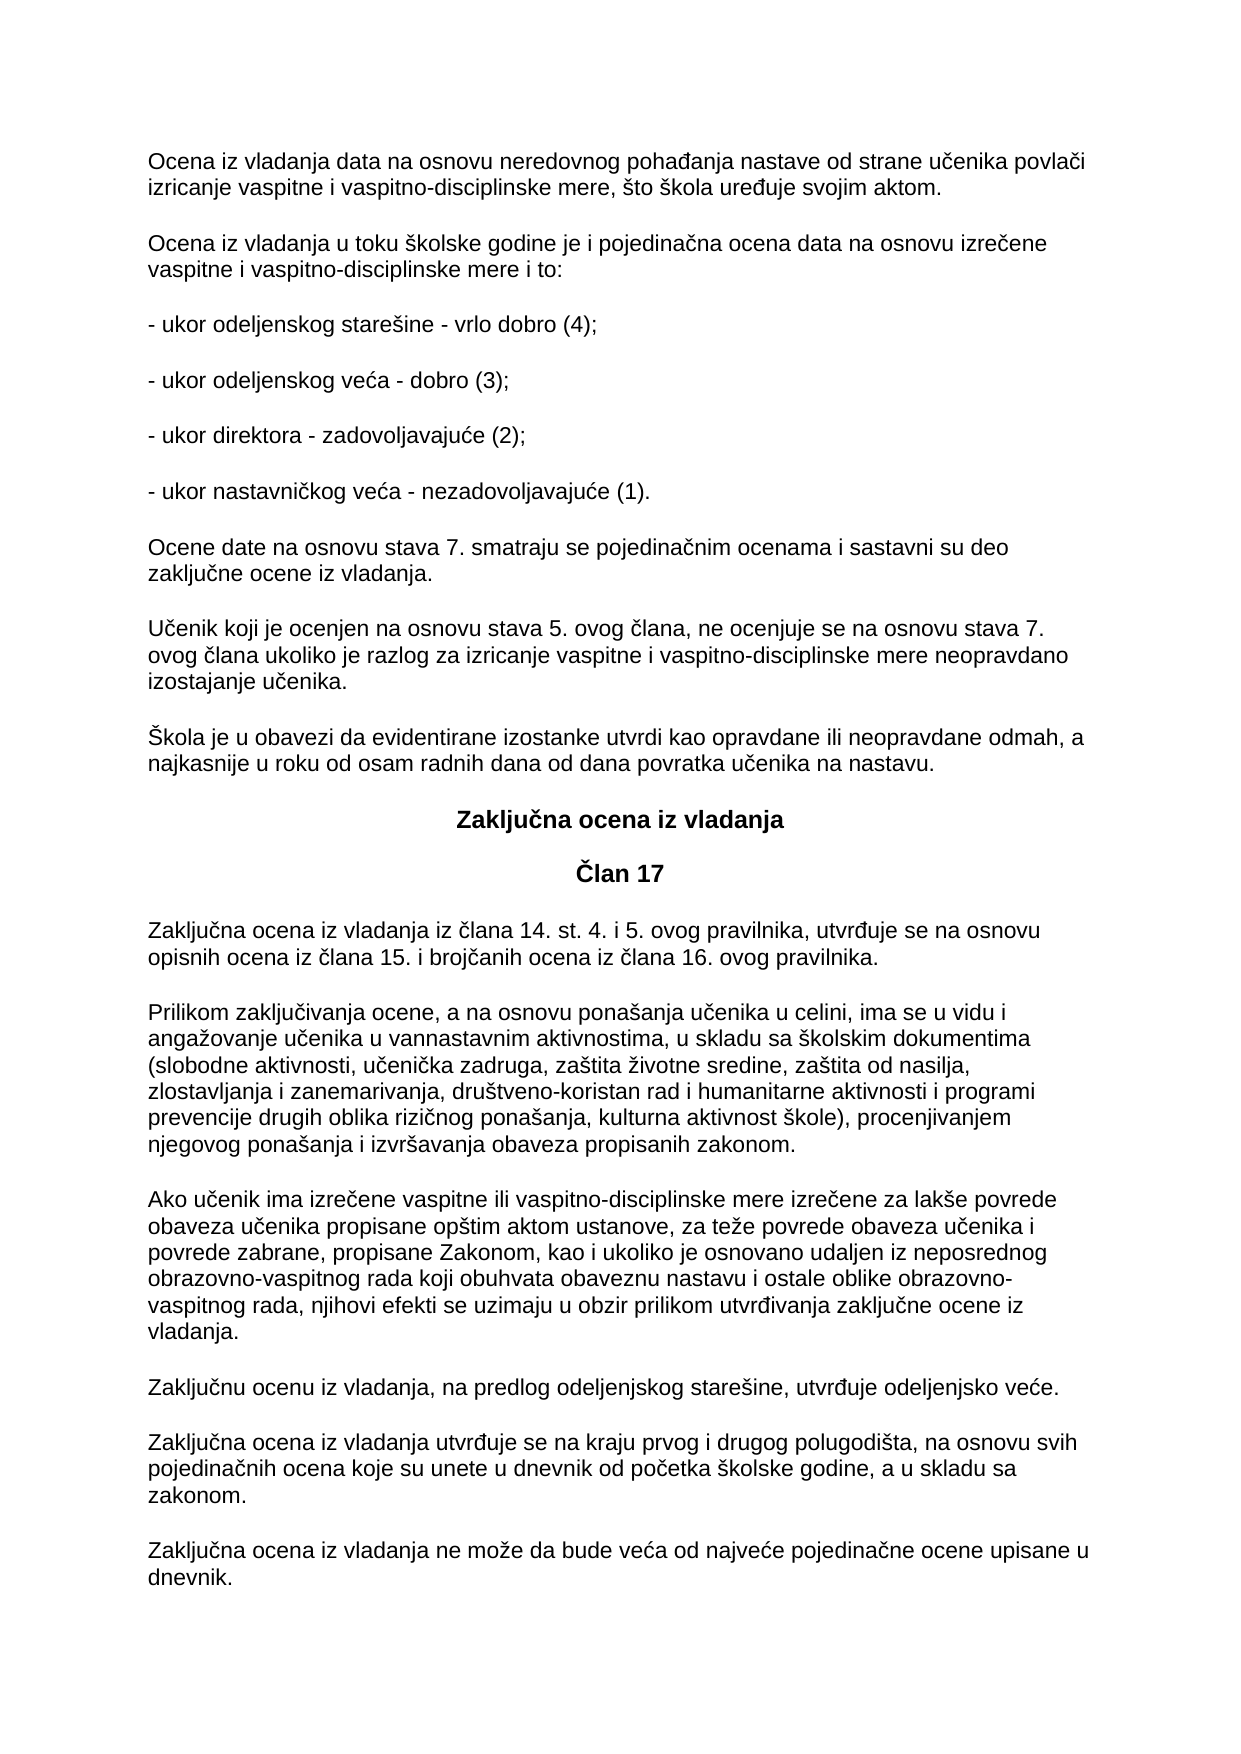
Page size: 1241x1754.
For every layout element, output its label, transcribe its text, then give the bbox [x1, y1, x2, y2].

text Ocena iz vladanja data na osnovu neredovnog pohađanja nastave od strane učenika povlači izricanje vaspitne i vaspitno-disciplinske mere, što škola uređuje svojim aktom. [148, 148, 1093, 200]
text Škola je u obavezi da evidentirane izostanke utvrdi kao opravdane ili neopravdane odmah, a najkasnije u roku od osam radnih dana od dana povratka učenika na nastavu. [148, 723, 1093, 776]
text Zaključna ocena iz vladanja utvrđuje se na kraju prvog i drugog polugodišta, na osnovu svih pojedinačnih ocena koje su unete u dnevnik od početka školske godine, a u skladu sa zakonom. [148, 1429, 1093, 1508]
text Ocene date na osnovu stava 7. smatraju se pojedinačnim ocenama i sastavni su deo zaključne ocene iz vladanja. [148, 533, 1093, 586]
text Prilikom zaključivanja ocene, a na osnovu ponašanja učenika u celini, ima se u vidu i angažovanje učenika u vannastavnim aktivnostima, u skladu sa školskim dokumentima (slobodne aktivnosti, učenička zadruga, zaštita životne sredine, zaštita od nasilja, zlostavljanja i zanemarivanja, društveno-koristan rad i humanitarne aktivnosti i programi prevencije drugih oblika rizičnog ponašanja, kulturna aktivnost škole), procenjivanjem njegovog ponašanja i izvršavanja obaveza propisanih zakonom. [148, 999, 1093, 1157]
text - ukor odeljenskog starešine - vrlo dobro (4); [148, 311, 1093, 338]
text Zaključna ocena iz vladanja [148, 805, 1093, 834]
text Zaključna ocena iz vladanja ne može da bude veća od najveće pojedinačne ocene upisane u dnevnik. [148, 1537, 1093, 1590]
text Član 17 [148, 859, 1093, 888]
text - ukor odeljenskog veća - dobro (3); [148, 367, 1093, 393]
text Ocena iz vladanja u toku školske godine je i pojedinačna ocena data na osnovu izrečene vaspitne i vaspitno-disciplinske mere i to: [148, 229, 1093, 282]
text Ako učenik ima izrečene vaspitne ili vaspitno-disciplinske mere izrečene za lakše povrede obaveza učenika propisane opštim aktom ustanove, za teže povrede obaveza učenika i povrede zabrane, propisane Zakonom, kao i ukoliko je osnovano udaljen iz neposrednog obrazovno-vaspitnog rada koji obuhvata obaveznu nastavu i ostale oblike obrazovno-vaspitnog rada, njihovi efekti se uzimaju u obzir prilikom utvrđivanja zaključne ocene iz vladanja. [148, 1186, 1093, 1344]
text - ukor direktora - zadovoljavajuće (2); [148, 422, 1093, 449]
text Zaključna ocena iz vladanja iz člana 14. st. 4. i 5. ovog pravilnika, utvrđuje se na osnovu opisnih ocena iz člana 15. i brojčanih ocena iz člana 16. ovog pravilnika. [148, 917, 1093, 970]
text - ukor nastavničkog veća - nezadovoljavajuće (1). [148, 478, 1093, 504]
text Zaključnu ocenu iz vladanja, na predlog odeljenjskog starešine, utvrđuje odeljenjsko veće. [148, 1373, 1093, 1400]
text Učenik koji je ocenjen na osnovu stava 5. ovog člana, ne ocenjuje se na osnovu stava 7. ovog člana ukoliko je razlog za izricanje vaspitne i vaspitno-disciplinske mere neopravdano izostajanje učenika. [148, 615, 1093, 694]
